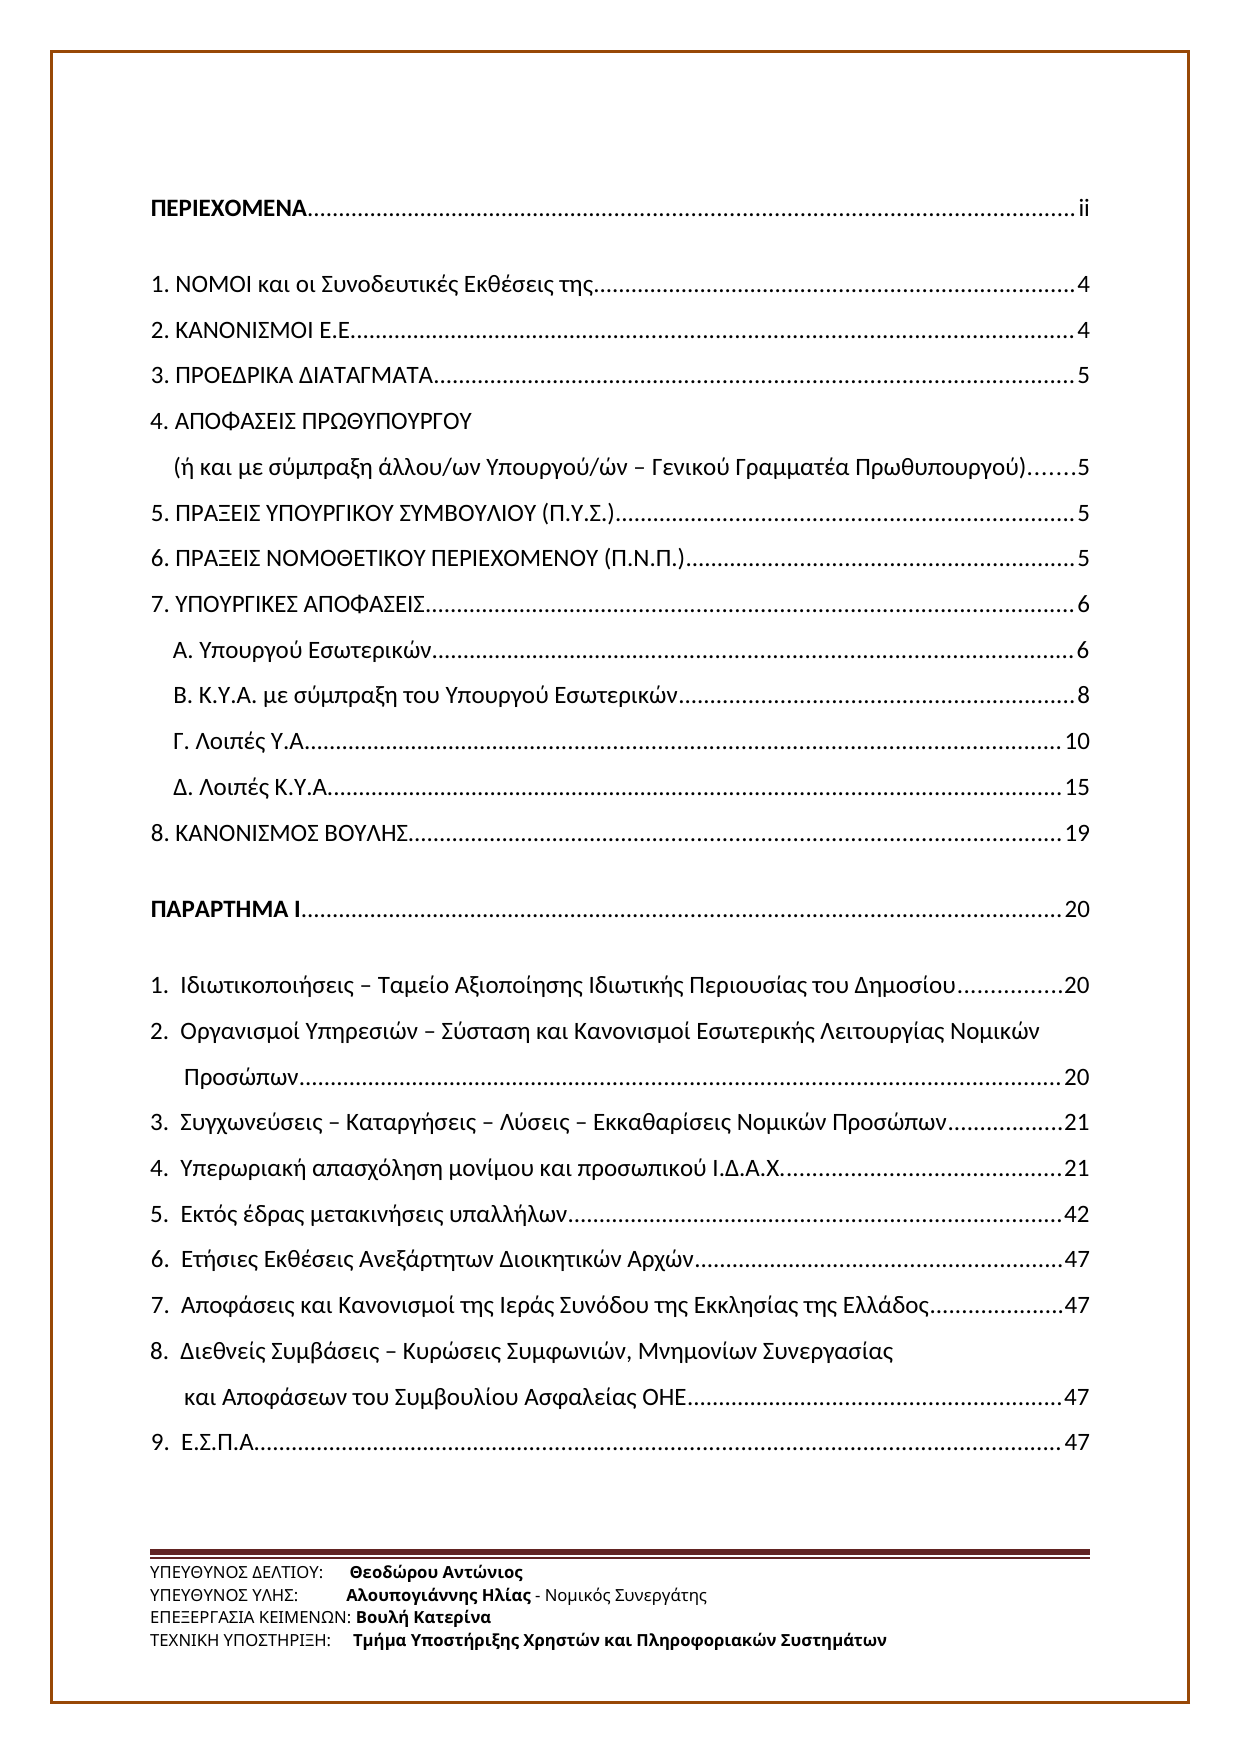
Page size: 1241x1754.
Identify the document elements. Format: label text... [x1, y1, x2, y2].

text (ή και με σύμπραξη άλλου/ων Υπουργού/ών – Γενικού Γραμματέα Πρωθυπουργού) 5 [150, 451, 1090, 482]
text 6. ΠΡΑΞΕΙΣ ΝΟΜΟΘΕΤΙΚΟΥ ΠΕΡΙΕΧΟΜΕΝΟΥ (Π.Ν.Π.) 5 [150, 542, 1090, 573]
text Γ. Λοιπές Υ.Α. 10 [150, 725, 1090, 756]
text ΠΕΡΙΕΧΟΜΕΝΑ ii [150, 192, 1090, 222]
text Δ. Λοιπές Κ.Υ.Α. 15 [150, 771, 1090, 802]
text 7. ΥΠΟΥΡΓΙΚΕΣ ΑΠΟΦΑΣΕΙΣ 6 [150, 588, 1090, 619]
text 8. ΚΑΝΟΝΙΣMΟΣ ΒΟΥΛΗΣ 19 [150, 817, 1090, 847]
text και Αποφάσεων του Συμβουλίου Ασφαλείας ΟΗΕ 47 [150, 1381, 1090, 1411]
text 4. Υπερωριακή απασχόληση μονίμου και προσωπικού Ι.Δ.Α.Χ. 21 [150, 1152, 1090, 1183]
text 3. Συγχωνεύσεις – Καταργήσεις – Λύσεις – Εκκαθαρίσεις Νομικών Προσώπων 21 [150, 1106, 1090, 1137]
text ΠΑΡΑΡΤΗΜΑ I 20 [150, 893, 1090, 923]
text 7. Αποφάσεις και Κανονισμοί της Ιεράς Συνόδου της Εκκλησίας της Ελλάδος 47 [150, 1289, 1090, 1320]
text 5. Εκτός έδρας μετακινήσεις υπαλλήλων 42 [150, 1198, 1090, 1228]
text Β. Κ.Υ.Α. με σύμπραξη του Υπουργού Εσωτερικών 8 [150, 680, 1090, 710]
text 6. Ετήσιες Εκθέσεις Ανεξάρτητων Διοικητικών Αρχών 47 [150, 1243, 1090, 1274]
text Προσώπων 20 [150, 1061, 1090, 1091]
text 9. Ε.Σ.Π.Α. 47 [150, 1426, 1090, 1457]
text 1. Ιδιωτικοποιήσεις – Ταμείο Αξιοποίησης Ιδιωτικής Περιουσίας του Δημοσίου 20 [150, 969, 1090, 1000]
text 5. ΠΡΑΞΕΙΣ ΥΠΟΥΡΓΙΚΟΥ ΣΥΜΒΟΥΛΙΟΥ (Π.Υ.Σ.) 5 [150, 497, 1090, 527]
text 2. ΚΑΝΟΝΙΣΜΟΙ Ε.Ε. 4 [150, 314, 1090, 344]
text 2. Οργανισμοί Υπηρεσιών – Σύσταση και Κανονισμοί Εσωτερικής Λειτουργίας Νομικών [150, 1015, 1090, 1045]
text 1. ΝΟΜΟΙ και οι Συνοδευτικές Εκθέσεις της 4 [150, 268, 1090, 299]
text 8. Διεθνείς Συμβάσεις – Κυρώσεις Συμφωνιών, Μνημονίων Συνεργασίας [150, 1335, 1090, 1366]
text 4. ΑΠΟΦΑΣΕΙΣ ΠΡΩΘΥΠΟΥΡΓΟΥ [150, 405, 1090, 436]
text 3. ΠΡΟΕΔΡΙΚΑ ΔΙΑΤΑΓΜΑΤΑ 5 [150, 359, 1090, 390]
text Α. Υπουργού Εσωτερικών 6 [150, 634, 1090, 664]
